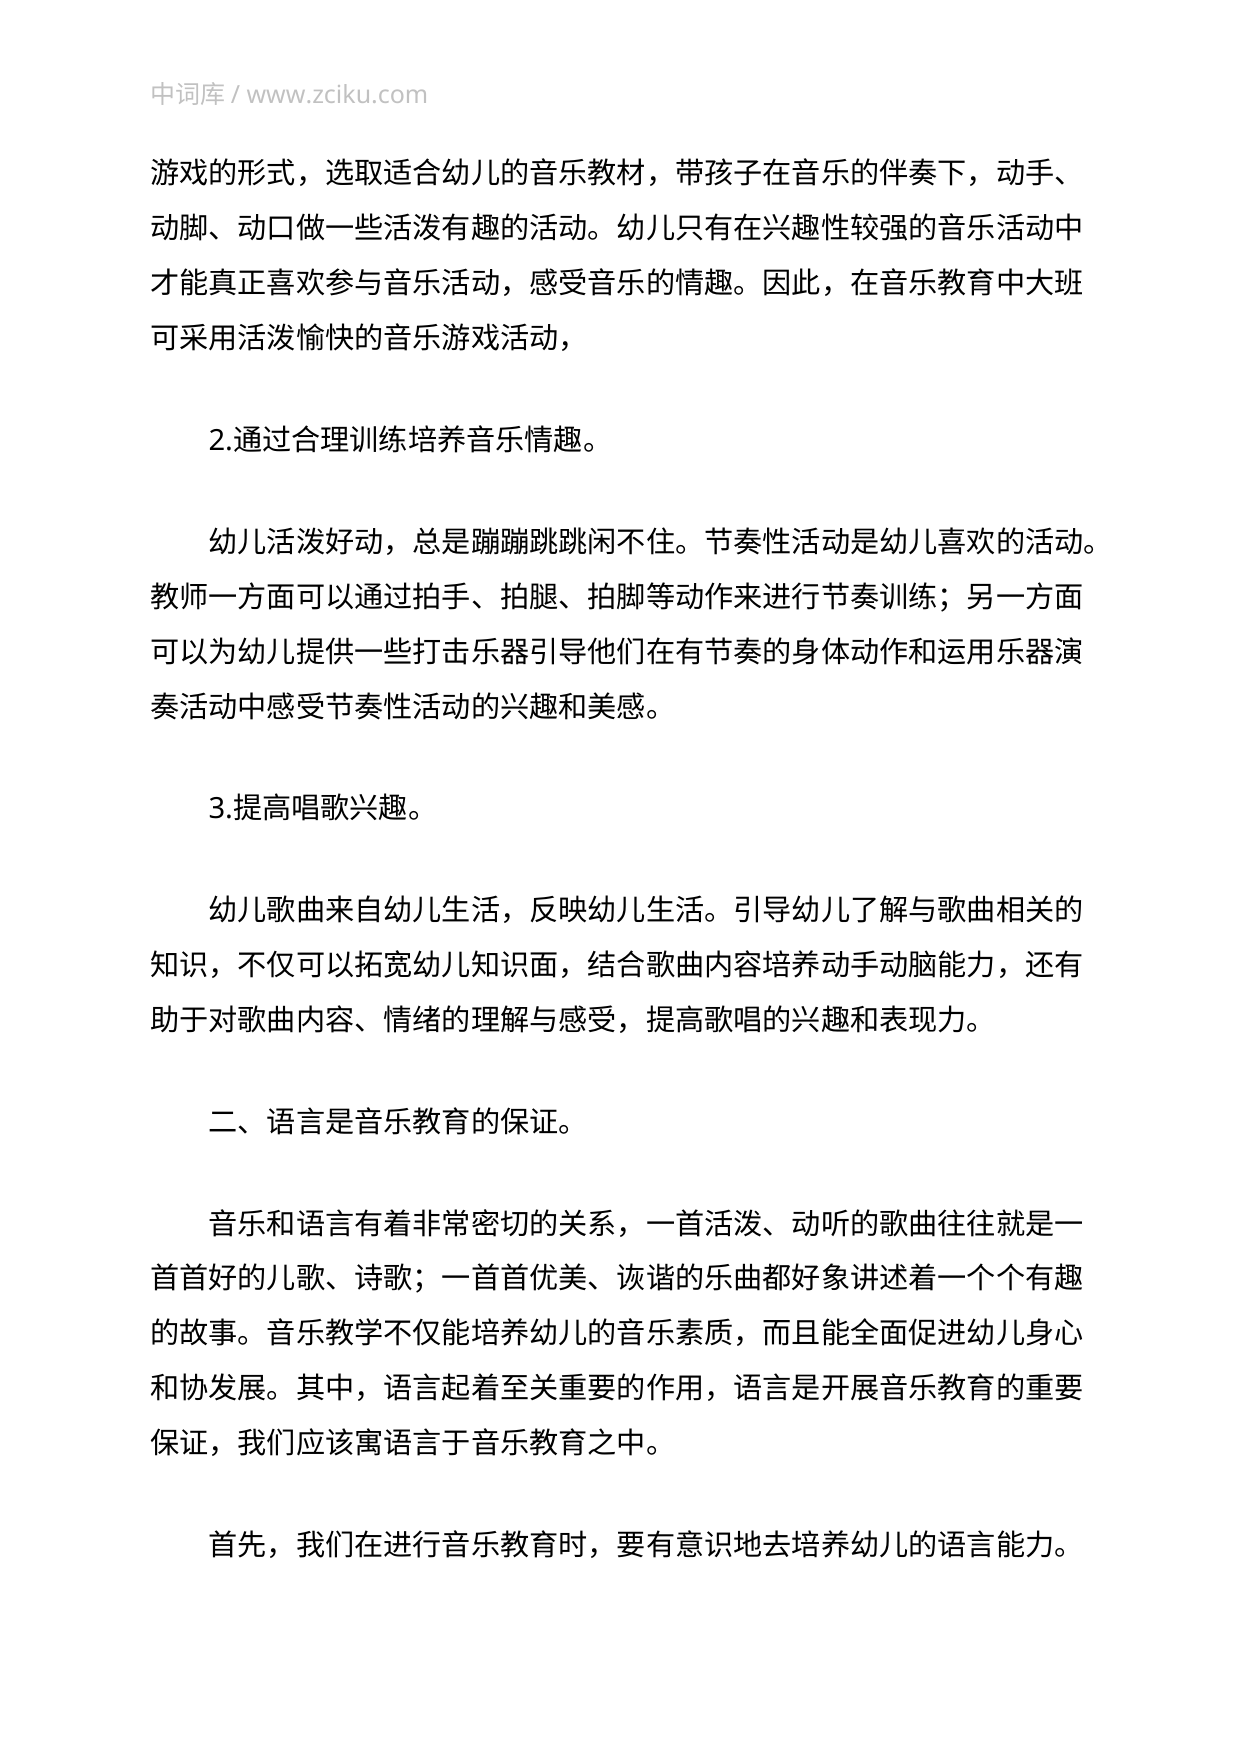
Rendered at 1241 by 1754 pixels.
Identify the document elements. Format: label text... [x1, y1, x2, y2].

text 3.提高唱歌兴趣。 [150, 785, 1090, 827]
text 二、语言是音乐教育的保证。 [150, 1098, 1090, 1141]
text 音乐和语言有着非常密切的关系，一首活泼、动听的歌曲往往就是一首首好的儿歌、诗歌；一首首优美、诙谐的乐曲都好象讲述着一个个有趣的故事。音乐教学不仅能培养幼儿的音乐素质，而且能全面促进幼儿身心和协发展。其中，语言起着至关重要的作用，语言是开展音乐教育的重要保证，我们应该寓语言于音乐教育之中。 [150, 1200, 1090, 1462]
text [150, 1522, 1090, 1564]
text 幼儿歌曲来自幼儿生活，反映幼儿生活。引导幼儿了解与歌曲相关的知识，不仅可以拓宽幼儿知识面，结合歌曲内容培养动手动脑能力，还有助于对歌曲内容、情绪的理解与感受，提高歌唱的兴趣和表现力。 [150, 887, 1090, 1039]
text 幼儿活泼好动，总是蹦蹦跳跳闲不住。节奏性活动是幼儿喜欢的活动。教师一方面可以通过拍手、拍腿、拍脚等动作来进行节奏训练；另一方面可以为幼儿提供一些打击乐器引导他们在有节奏的身体动作和运用乐器演奏活动中感受节奏性活动的兴趣和美感。 [150, 518, 1090, 725]
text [150, 150, 1090, 357]
text 2.通过合理训练培养音乐情趣。 [150, 416, 1090, 459]
